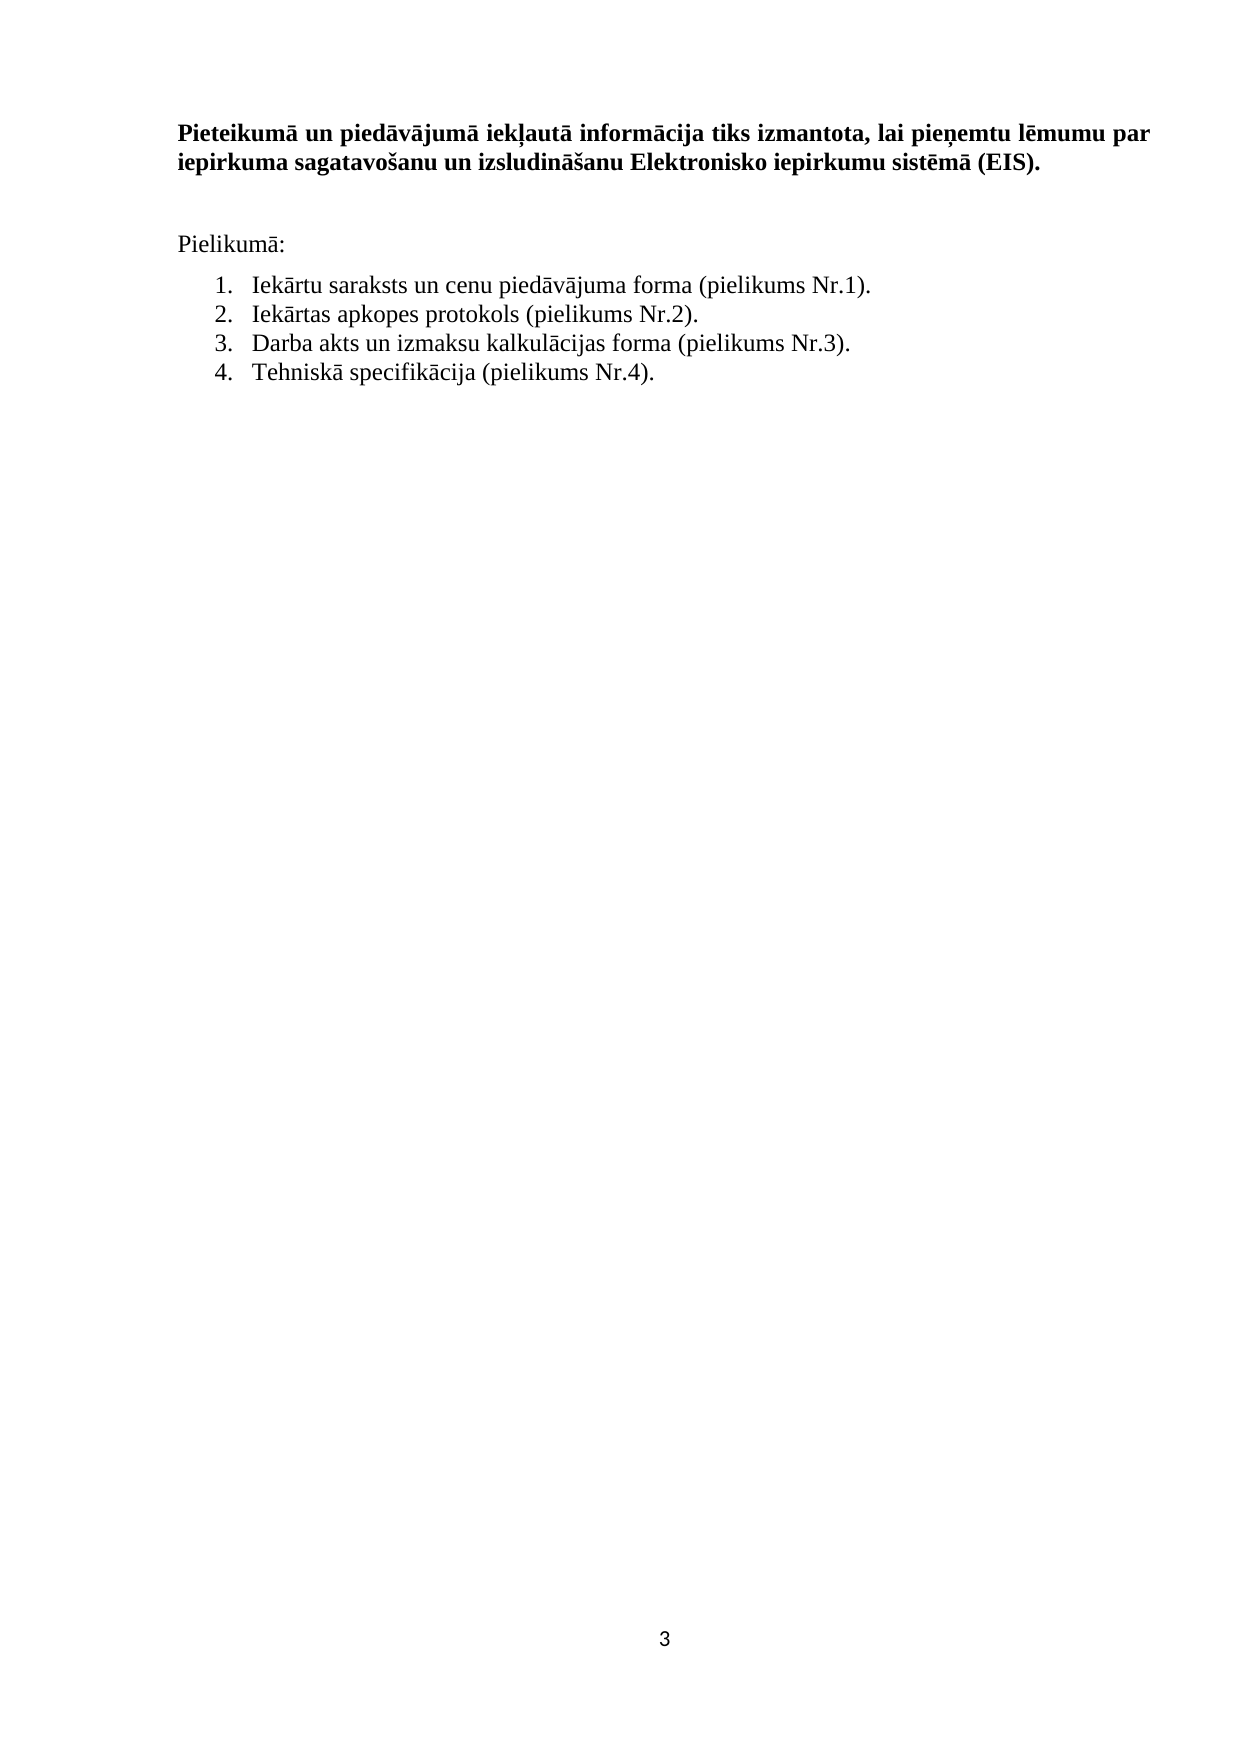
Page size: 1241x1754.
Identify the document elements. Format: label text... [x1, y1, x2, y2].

list Iekārtu saraksts un cenu piedāvājuma forma (pielikums Nr.1). [214, 271, 1152, 299]
list Iekārtas apkopes protokols (pielikums Nr.2). [214, 299, 1152, 328]
text Pieteikumā un piedāvājumā iekļautā informācija tiks izmantota, lai pieņemtu lēmumu par iepirkuma sagatavošanu un izsludināšanu Elektronisko iepirkumu sistēmā (EIS). [177, 118, 1152, 176]
text Pielikumā: [177, 229, 1152, 258]
list Tehniskā specifikācija (pielikums Nr.4). [214, 357, 1152, 386]
list Darba akts un izmaksu kalkulācijas forma (pielikums Nr.3). [214, 328, 1152, 357]
